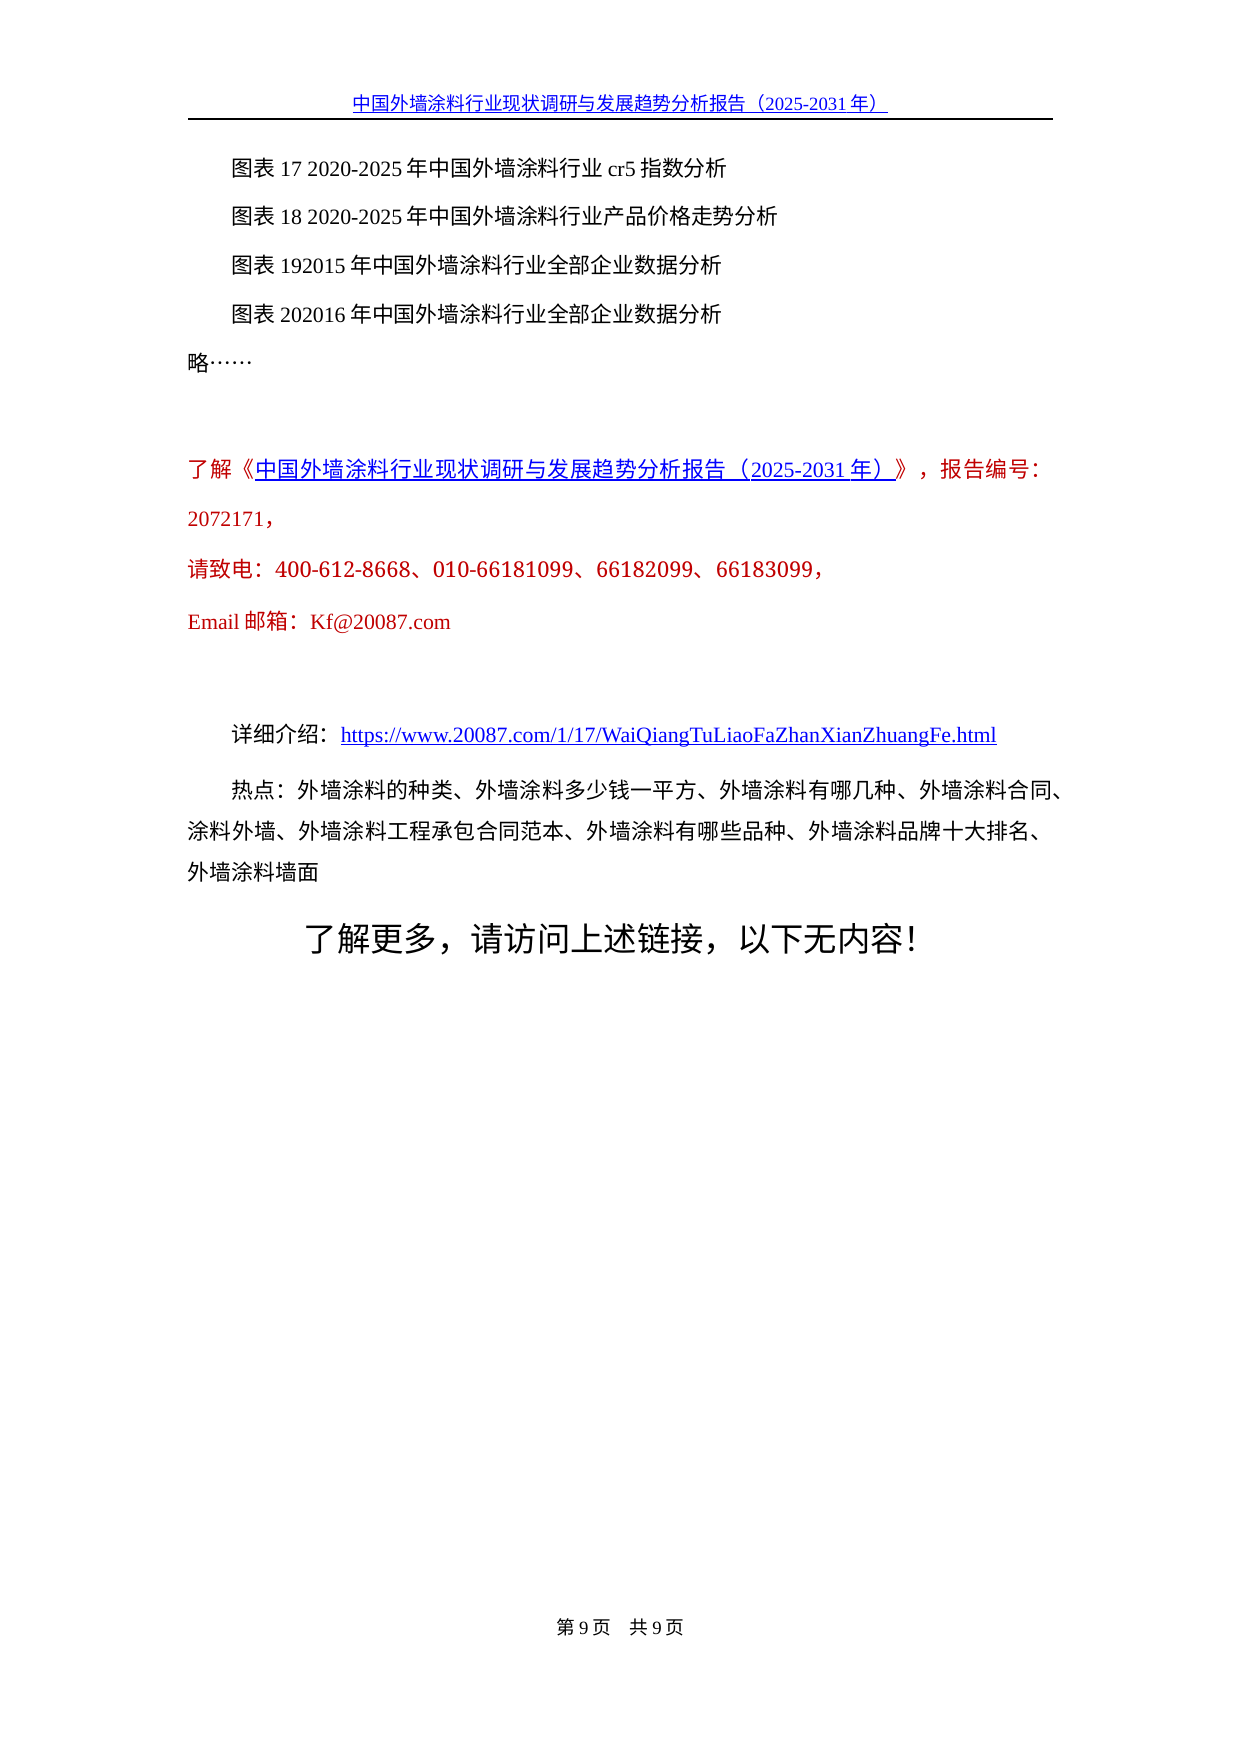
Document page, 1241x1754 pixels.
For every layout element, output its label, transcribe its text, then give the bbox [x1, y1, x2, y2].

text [187, 150, 1053, 378]
text 请致电：400-612-8668、010-66181099、66182099、66183099， [187, 552, 1053, 584]
title 了解更多，请访问上述链接，以下无内容！ [187, 904, 1053, 969]
text 详细介绍：https://www.20087.com/1/17/WaiQiangTuLiaoFaZhanXianZhuangFe.html [187, 716, 1053, 749]
text 了解《中国外墙涂料行业现状调研与发展趋势分析报告（2025-2031年）》，报告编号：2072171， [187, 452, 1053, 533]
text 热点：外墙涂料的种类、外墙涂料多少钱一平方、外墙涂料有哪几种、外墙涂料合同、涂料外墙、外墙涂料工程承包合同范本、外墙涂料有哪些品种、外墙涂料品牌十大排名、外墙涂料墙面 [187, 773, 1053, 887]
text Email邮箱：Kf@20087.com [187, 603, 1053, 636]
